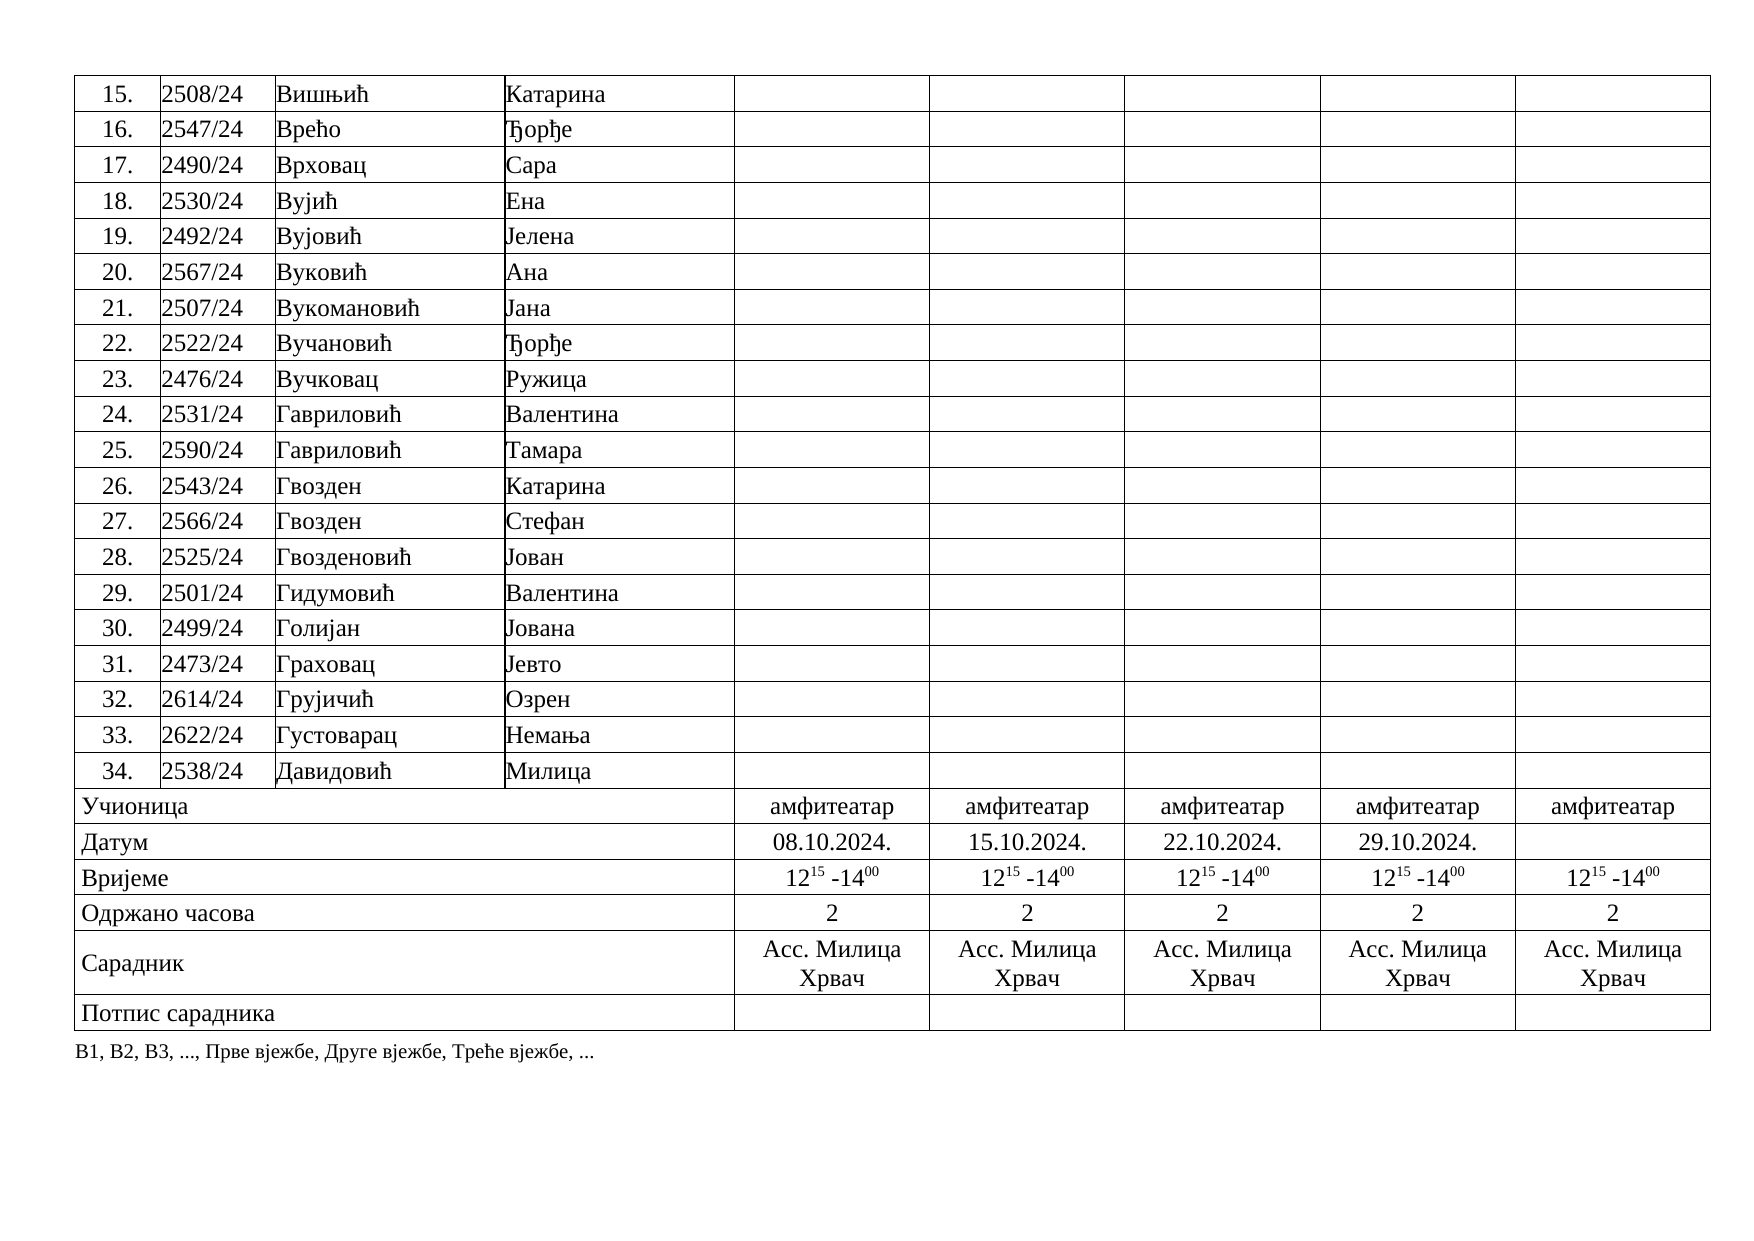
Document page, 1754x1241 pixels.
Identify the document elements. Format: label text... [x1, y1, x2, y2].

table_cell 20. [75, 254, 160, 289]
table_cell 31. [75, 646, 160, 681]
table_cell [1321, 147, 1515, 182]
table_cell [735, 575, 929, 609]
table_cell 2501/24 [161, 575, 275, 609]
table_cell 22. [75, 325, 160, 360]
table_cell 29.10.2024. [1321, 824, 1515, 859]
table_cell [1516, 290, 1710, 324]
table_cell [1516, 646, 1710, 681]
table_cell [735, 717, 929, 752]
table_cell [1125, 361, 1320, 396]
table_cell [1321, 76, 1515, 111]
table_cell [1516, 575, 1710, 609]
table_cell Гидумовић [276, 575, 504, 609]
table_cell [1516, 610, 1710, 645]
table_cell амфитеатар [735, 789, 929, 823]
table_cell [1125, 325, 1320, 360]
table_cell [735, 147, 929, 182]
table_cell 1215 -1400 [930, 860, 1124, 894]
table_cell 2590/24 [161, 432, 275, 467]
table_cell [1125, 147, 1320, 182]
table_cell [1125, 995, 1320, 1030]
table_cell Вујовић [276, 219, 504, 253]
table_cell Вучановић [276, 325, 504, 360]
table_cell [735, 539, 929, 574]
table_cell [735, 682, 929, 716]
table_cell [930, 112, 1124, 146]
table_cell Катарина [506, 76, 734, 111]
table_cell [1125, 717, 1320, 752]
table_cell [735, 76, 929, 111]
table_cell [930, 147, 1124, 182]
table_cell [930, 575, 1124, 609]
table_cell Валентина [506, 575, 734, 609]
table_cell 2 [1321, 895, 1515, 930]
table_cell Гвозден [276, 468, 504, 502]
table_cell Потпис сарадника [75, 995, 734, 1030]
table_cell 2 [735, 895, 929, 930]
table_cell Густоварац [276, 717, 504, 752]
table_cell Јана [506, 290, 734, 324]
table_cell Асс. Милица Хрвач [930, 931, 1124, 994]
table_cell [1516, 183, 1710, 217]
table_cell [735, 254, 929, 289]
table_cell [1321, 325, 1515, 360]
table_cell [1125, 397, 1320, 431]
table_cell [1321, 432, 1515, 467]
table_cell 1215 -1400 [735, 860, 929, 894]
table_cell Ена [506, 183, 734, 217]
table_cell 2614/24 [161, 682, 275, 716]
table_cell [1321, 682, 1515, 716]
table_cell 15.10.2024. [930, 824, 1124, 859]
table_cell 2525/24 [161, 539, 275, 574]
table_cell [930, 753, 1124, 787]
table_cell [735, 290, 929, 324]
table_cell 25. [75, 432, 160, 467]
table_cell [1516, 325, 1710, 360]
table_cell Гавриловић [276, 432, 504, 467]
table_cell 21. [75, 290, 160, 324]
table_cell [930, 219, 1124, 253]
table_cell 2 [930, 895, 1124, 930]
table_cell 28. [75, 539, 160, 574]
table_cell [930, 717, 1124, 752]
table_cell Валентина [506, 397, 734, 431]
table_cell Вукомановић [276, 290, 504, 324]
table_cell 29. [75, 575, 160, 609]
table_cell [1321, 504, 1515, 538]
table_cell Голијан [276, 610, 504, 645]
table_cell [1321, 290, 1515, 324]
table_cell Немања [506, 717, 734, 752]
table_cell [1516, 112, 1710, 146]
text В1, В2, В3, ..., Прве вјежбе, Друге вјежбе, Треће вјежбе, ... [75, 1039, 1679, 1063]
table_cell Вујић [276, 183, 504, 217]
table_cell [735, 610, 929, 645]
table_cell Сарадник [75, 931, 734, 994]
table_cell Јована [506, 610, 734, 645]
table_cell [1321, 753, 1515, 787]
table_cell [1321, 610, 1515, 645]
table_cell 2490/24 [161, 147, 275, 182]
table_cell 26. [75, 468, 160, 502]
table_cell [1516, 468, 1710, 502]
table_cell [1516, 753, 1710, 787]
table_cell [1516, 995, 1710, 1030]
table_cell [930, 995, 1124, 1030]
table_cell [930, 468, 1124, 502]
table_cell 2476/24 [161, 361, 275, 396]
table_cell 2522/24 [161, 325, 275, 360]
table_cell 15. [75, 76, 160, 111]
table_cell 30. [75, 610, 160, 645]
table_cell амфитеатар [1516, 789, 1710, 823]
table_cell 2499/24 [161, 610, 275, 645]
table_cell Гвозден [276, 504, 504, 538]
table_cell [1321, 717, 1515, 752]
table_cell [1516, 432, 1710, 467]
table_cell Ђорђе [506, 112, 734, 146]
table_cell [1516, 682, 1710, 716]
table_cell [930, 397, 1124, 431]
table_cell [1321, 361, 1515, 396]
table_cell Гвозденовић [276, 539, 504, 574]
table_cell Врховац [276, 147, 504, 182]
table_cell [1516, 539, 1710, 574]
table_cell [735, 753, 929, 787]
table_cell 17. [75, 147, 160, 182]
table_cell 18. [75, 183, 160, 217]
table_cell 2 [1516, 895, 1710, 930]
table_cell [735, 468, 929, 502]
table_cell [930, 610, 1124, 645]
table_cell [1125, 610, 1320, 645]
table_cell Учионица [75, 789, 734, 823]
table_cell [1516, 824, 1710, 859]
table_cell [735, 183, 929, 217]
table_cell [930, 290, 1124, 324]
table_cell [1125, 290, 1320, 324]
table_cell Сара [506, 147, 734, 182]
table_cell [735, 325, 929, 360]
table_cell [735, 397, 929, 431]
table_cell Асс. Милица Хрвач [1125, 931, 1320, 994]
table_cell [1125, 575, 1320, 609]
table_cell [1125, 183, 1320, 217]
table_cell Вуковић [276, 254, 504, 289]
table_cell [1125, 254, 1320, 289]
table_cell [1125, 468, 1320, 502]
table_cell 22.10.2024. [1125, 824, 1320, 859]
table_cell [1125, 504, 1320, 538]
table_cell Вишњић [276, 76, 504, 111]
table_cell [1516, 504, 1710, 538]
table_cell Тамара [506, 432, 734, 467]
table_cell [1321, 397, 1515, 431]
table_cell 1215 -1400 [1516, 860, 1710, 894]
table_cell амфитеатар [1125, 789, 1320, 823]
table_cell 33. [75, 717, 160, 752]
table_cell [930, 682, 1124, 716]
table_cell Ружица [506, 361, 734, 396]
table_cell Асс. Милица Хрвач [1516, 931, 1710, 994]
table_cell [930, 539, 1124, 574]
table_cell [930, 646, 1124, 681]
table_cell Озрен [506, 682, 734, 716]
table_cell 2473/24 [161, 646, 275, 681]
table_cell [1516, 254, 1710, 289]
table_cell 2508/24 [161, 76, 275, 111]
table_cell [1321, 575, 1515, 609]
table_cell [1321, 112, 1515, 146]
table_cell 24. [75, 397, 160, 431]
table_cell амфитеатар [930, 789, 1124, 823]
table_cell [735, 995, 929, 1030]
table_cell [1125, 112, 1320, 146]
table_cell Јован [506, 539, 734, 574]
table_cell 2531/24 [161, 397, 275, 431]
table_cell Јелена [506, 219, 734, 253]
table_cell 23. [75, 361, 160, 396]
table_cell Врећо [276, 112, 504, 146]
table_cell 32. [75, 682, 160, 716]
table_cell [930, 325, 1124, 360]
table_cell [735, 361, 929, 396]
table_cell [1125, 753, 1320, 787]
table_cell [1125, 539, 1320, 574]
table_cell 2 [1125, 895, 1320, 930]
table_cell [1516, 361, 1710, 396]
table_cell 16. [75, 112, 160, 146]
table_cell [1516, 397, 1710, 431]
table_cell [1516, 76, 1710, 111]
table_cell 1215 -1400 [1321, 860, 1515, 894]
table_cell 2530/24 [161, 183, 275, 217]
table_cell 2507/24 [161, 290, 275, 324]
table_cell [735, 112, 929, 146]
table_cell Одржано часова [75, 895, 734, 930]
table_cell 2622/24 [161, 717, 275, 752]
table_cell Гавриловић [276, 397, 504, 431]
table_cell Асс. Милица Хрвач [735, 931, 929, 994]
table_cell [1321, 539, 1515, 574]
table_cell [735, 646, 929, 681]
table_cell [1516, 219, 1710, 253]
table_cell [735, 432, 929, 467]
table_cell Јевто [506, 646, 734, 681]
table_cell [930, 254, 1124, 289]
table_cell Вучковац [276, 361, 504, 396]
table_cell 2547/24 [161, 112, 275, 146]
table_cell [1125, 219, 1320, 253]
table_cell [1516, 147, 1710, 182]
table_cell Ана [506, 254, 734, 289]
table_cell Ђорђе [506, 325, 734, 360]
table_cell [1516, 717, 1710, 752]
table_cell Асс. Милица Хрвач [1321, 931, 1515, 994]
table_cell [1321, 183, 1515, 217]
table_cell Датум [75, 824, 734, 859]
table_cell Грујичић [276, 682, 504, 716]
table_cell 1215 -1400 [1125, 860, 1320, 894]
table_cell [1321, 219, 1515, 253]
table_cell Граховац [276, 646, 504, 681]
table_cell 08.10.2024. [735, 824, 929, 859]
table_cell [930, 183, 1124, 217]
table_cell [1125, 646, 1320, 681]
table_cell [930, 76, 1124, 111]
table_cell [1321, 254, 1515, 289]
table_cell 2492/24 [161, 219, 275, 253]
table_cell 34. [75, 753, 160, 787]
table_cell Давидовић [276, 753, 504, 787]
table_cell [735, 219, 929, 253]
table_cell 19. [75, 219, 160, 253]
table_cell [1321, 468, 1515, 502]
table_cell [930, 432, 1124, 467]
table_cell [735, 504, 929, 538]
table_cell Стефан [506, 504, 734, 538]
table_cell 2567/24 [161, 254, 275, 289]
table_cell 27. [75, 504, 160, 538]
table_cell [1321, 995, 1515, 1030]
table_cell [930, 504, 1124, 538]
table_cell [930, 361, 1124, 396]
table_cell Катарина [506, 468, 734, 502]
table_cell Вријеме [75, 860, 734, 894]
table_cell [1125, 76, 1320, 111]
table_cell 2543/24 [161, 468, 275, 502]
table_cell [1125, 682, 1320, 716]
table_cell [1321, 646, 1515, 681]
table_cell амфитеатар [1321, 789, 1515, 823]
table_cell [1125, 432, 1320, 467]
table_cell 2538/24 [161, 753, 275, 787]
table_cell 2566/24 [161, 504, 275, 538]
table_cell Милица [506, 753, 734, 787]
